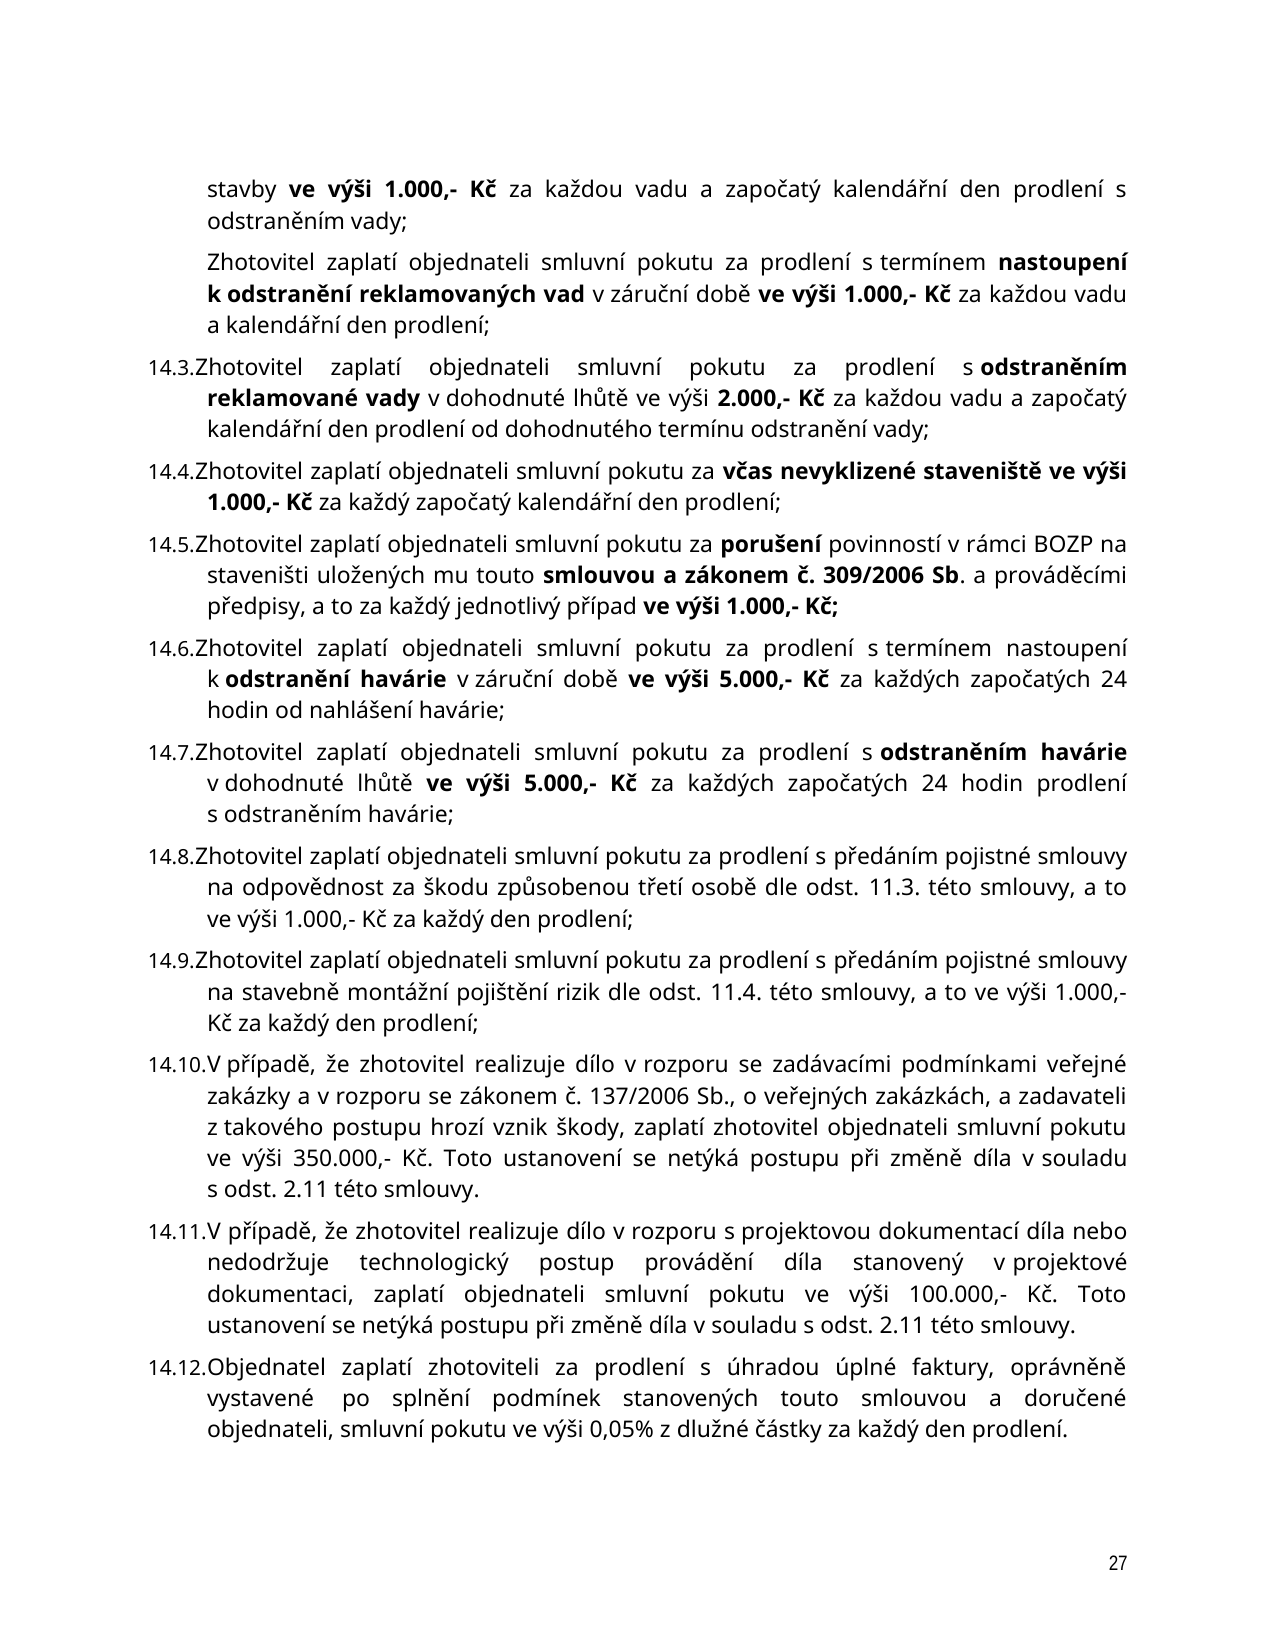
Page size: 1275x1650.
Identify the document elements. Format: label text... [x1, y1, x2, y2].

list Zhotovitel zaplatí objednateli smluvní pokutu za prodlení s předáním pojistné smlouvy na odpovědnost za škodu způsobenou třetí osobě dle odst. 11.3. této smlouvy, a to ve výši 1.000,- Kč za každý den prodlení; [148, 840, 1127, 934]
list Objednatel zaplatí zhotoviteli za prodlení s úhradou úplné faktury, oprávněně vystavené po splnění podmínek stanovených touto smlouvou a doručené objednateli, smluvní pokutu ve výši 0,05% z dlužné částky za každý den prodlení. [148, 1351, 1127, 1444]
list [148, 173, 1127, 236]
list Zhotovitel zaplatí objednateli smluvní pokutu za včas nevyklizené staveniště ve výši 1.000,- Kč za každý započatý kalendářní den prodlení; [148, 455, 1127, 517]
list Zhotovitel zaplatí objednateli smluvní pokutu za prodlení s předáním pojistné smlouvy na stavebně montážní pojištění rizik dle odst. 11.4. této smlouvy, a to ve výši 1.000,- Kč za každý den prodlení; [148, 944, 1127, 1038]
list Zhotovitel zaplatí objednateli smluvní pokutu za prodlení s odstraněním reklamované vady v dohodnuté lhůtě ve výši 2.000,- Kč za každou vadu a započatý kalendářní den prodlení od dohodnutého termínu odstranění vady; [148, 351, 1127, 444]
list Zhotovitel zaplatí objednateli smluvní pokutu za prodlení s odstraněním havárie v dohodnuté lhůtě ve výši 5.000,- Kč za každých započatých 24 hodin prodlení s odstraněním havárie; [148, 736, 1127, 830]
list Zhotovitel zaplatí objednateli smluvní pokutu za porušení povinností v rámci BOZP na staveništi uložených mu touto smlouvou a zákonem č. 309/2006 Sb. a prováděcími předpisy, a to za každý jednotlivý případ ve výši 1.000,- Kč; [148, 528, 1127, 621]
text Zhotovitel zaplatí objednateli smluvní pokutu za prodlení s termínem nastoupení k odstranění reklamovaných vad v záruční době ve výši 1.000,- Kč za každou vadu a kalendářní den prodlení; [207, 246, 1127, 340]
list V případě, že zhotovitel realizuje dílo v rozporu se zadávacími podmínkami veřejné zakázky a v rozporu se zákonem č. 137/2006 Sb., o veřejných zakázkách, a zadavateli z takového postupu hrozí vznik škody, zaplatí zhotovitel objednateli smluvní pokutu ve výši 350.000,- Kč. Toto ustanovení se netýká postupu při změně díla v souladu s odst. 2.11 této smlouvy. [148, 1048, 1127, 1205]
list Zhotovitel zaplatí objednateli smluvní pokutu za prodlení s termínem nastoupení k odstranění havárie v záruční době ve výši 5.000,- Kč za každých započatých 24 hodin od nahlášení havárie; [148, 632, 1127, 726]
list V případě, že zhotovitel realizuje dílo v rozporu s projektovou dokumentací díla nebo nedodržuje technologický postup provádění díla stanovený v projektové dokumentaci, zaplatí objednateli smluvní pokutu ve výši 100.000,- Kč. Toto ustanovení se netýká postupu při změně díla v souladu s odst. 2.11 této smlouvy. [148, 1215, 1127, 1340]
